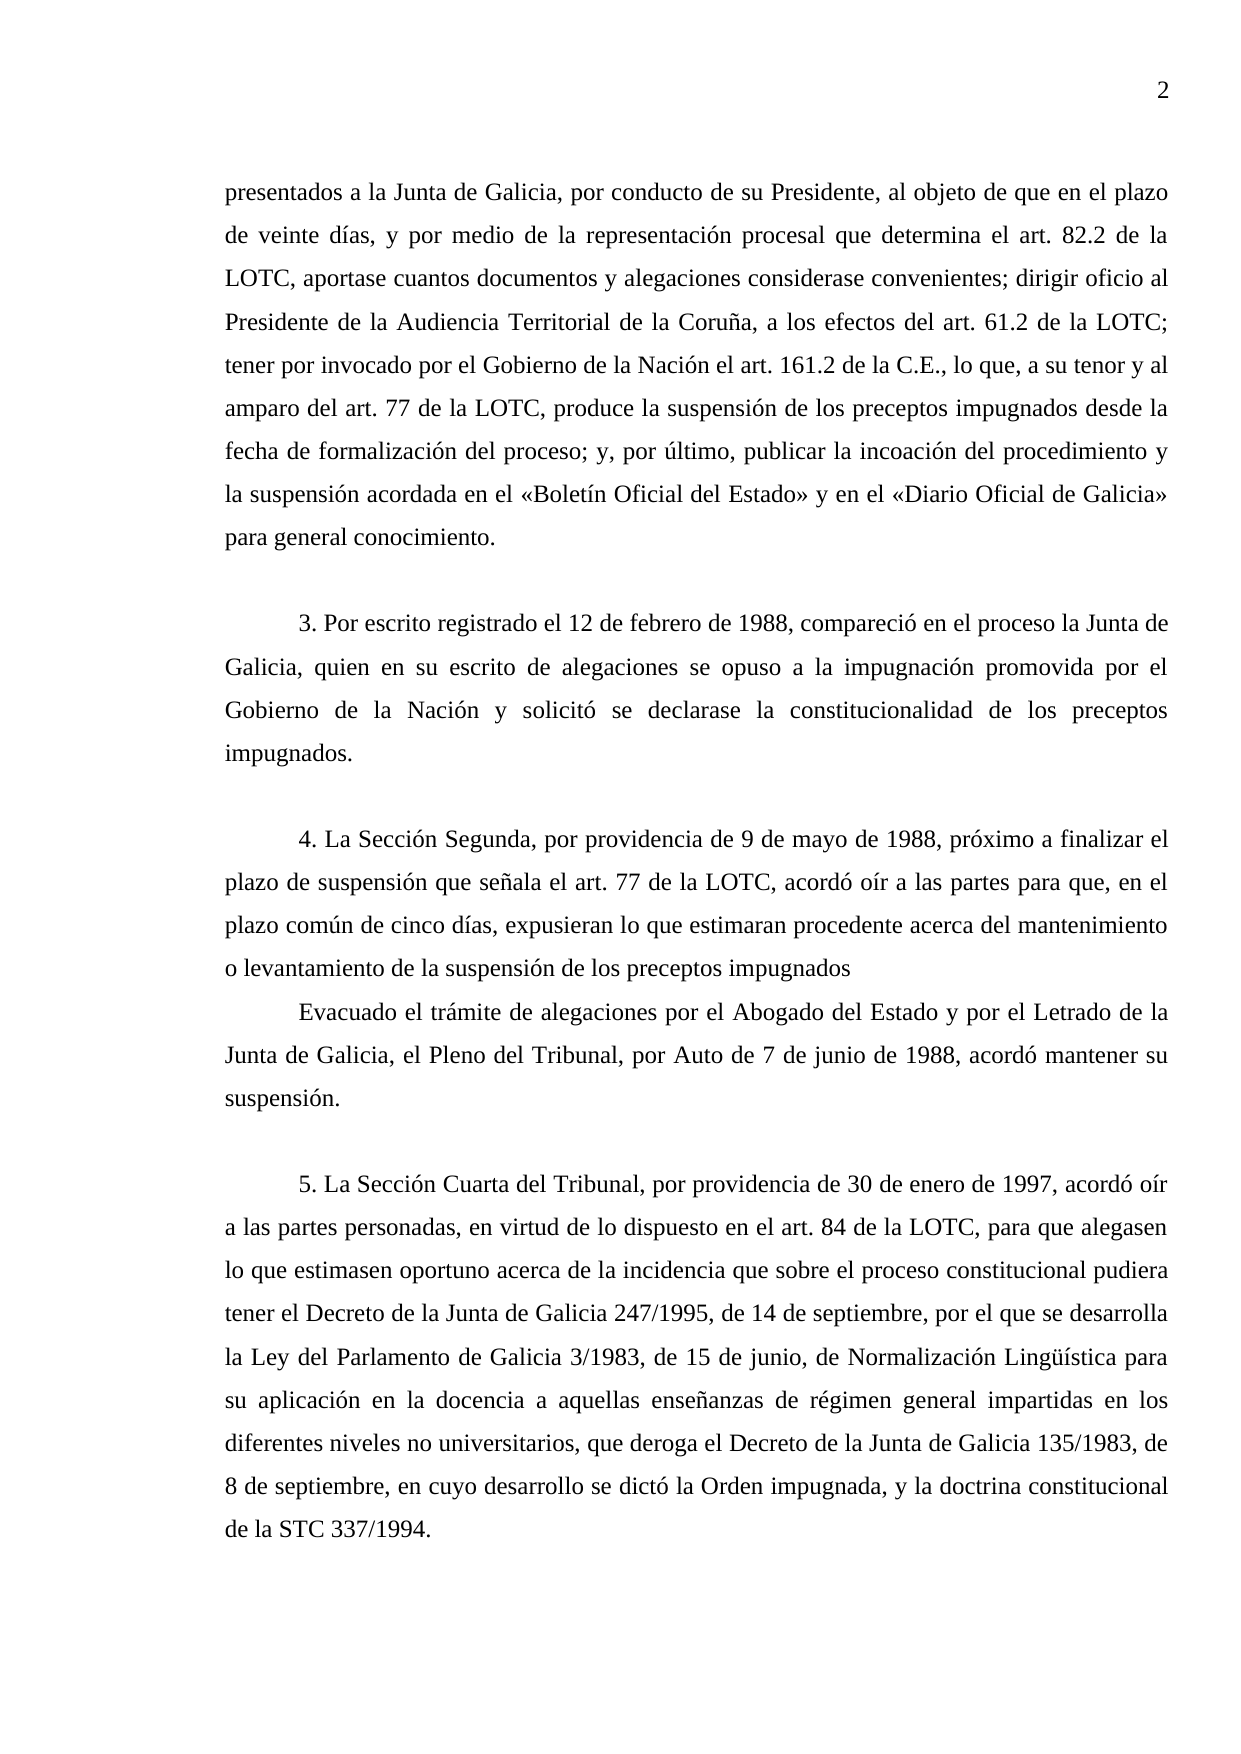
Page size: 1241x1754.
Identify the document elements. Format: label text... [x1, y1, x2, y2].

text Evacuado el trámite de alegaciones por el Abogado del Estado y por el Letrado de la Junta de Galicia, el Pleno del Tribunal, por Auto de 7 de junio de 1988, acordó mantener su suspensión. [224, 997, 1169, 1112]
text 4. La Sección Segunda, por providencia de 9 de mayo de 1988, próximo a finalizar el plazo de suspensión que señala el art. 77 de la LOTC, acordó oír a las partes para que, en el plazo común de cinco días, expusieran lo que estimaran procedente acerca del mantenimiento o levantamiento de la suspensión de los preceptos impugnados [224, 824, 1169, 982]
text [224, 177, 1169, 551]
text 3. Por escrito registrado el 12 de febrero de 1988, compareció en el proceso la Junta de Galicia, quien en su escrito de alegaciones se opuso a la impugnación promovida por el Gobierno de la Nación y solicitó se declarase la constitucionalidad de los preceptos impugnados. [224, 608, 1169, 767]
text 5. La Sección Cuarta del Tribunal, por providencia de 30 de enero de 1997, acordó oír a las partes personadas, en virtud de lo dispuesto en el art. 84 de la LOTC, para que alegasen lo que estimasen oportuno acerca de la incidencia que sobre el proceso constitucional pudiera tener el Decreto de la Junta de Galicia 247/1995, de 14 de septiembre, por el que se desarrolla la Ley del Parlamento de Galicia 3/1983, de 15 de junio, de Normalización Lingüística para su aplicación en la docencia a aquellas enseñanzas de régimen general impartidas en los diferentes niveles no universitarios, que deroga el Decreto de la Junta de Galicia 135/1983, de 8 de septiembre, en cuyo desarrollo se dictó la Orden impugnada, y la doctrina constitucional de la STC 337/1994. [224, 1169, 1169, 1543]
